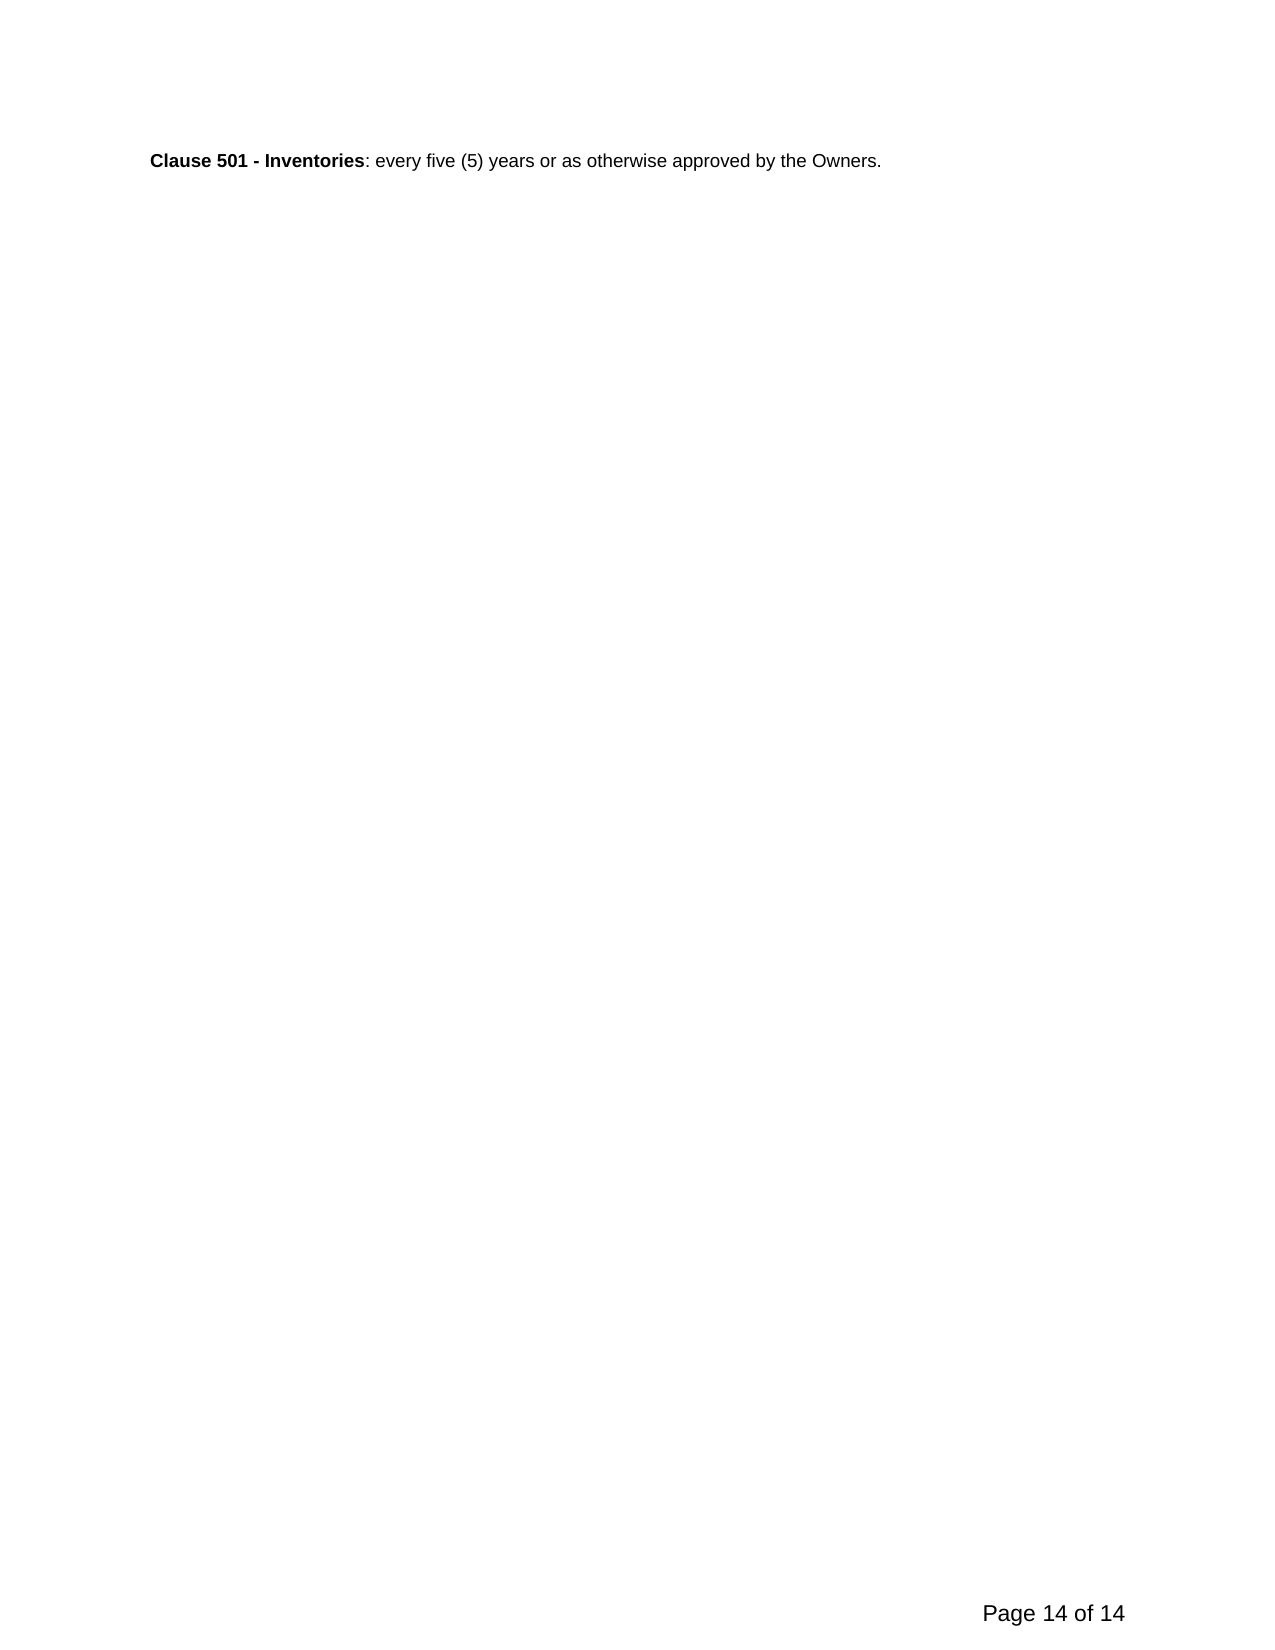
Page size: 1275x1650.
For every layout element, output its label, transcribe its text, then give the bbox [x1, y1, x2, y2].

text Clause 501 - Inventories: every five (5) years or as otherwise approved by the Owners. [150, 150, 1125, 172]
